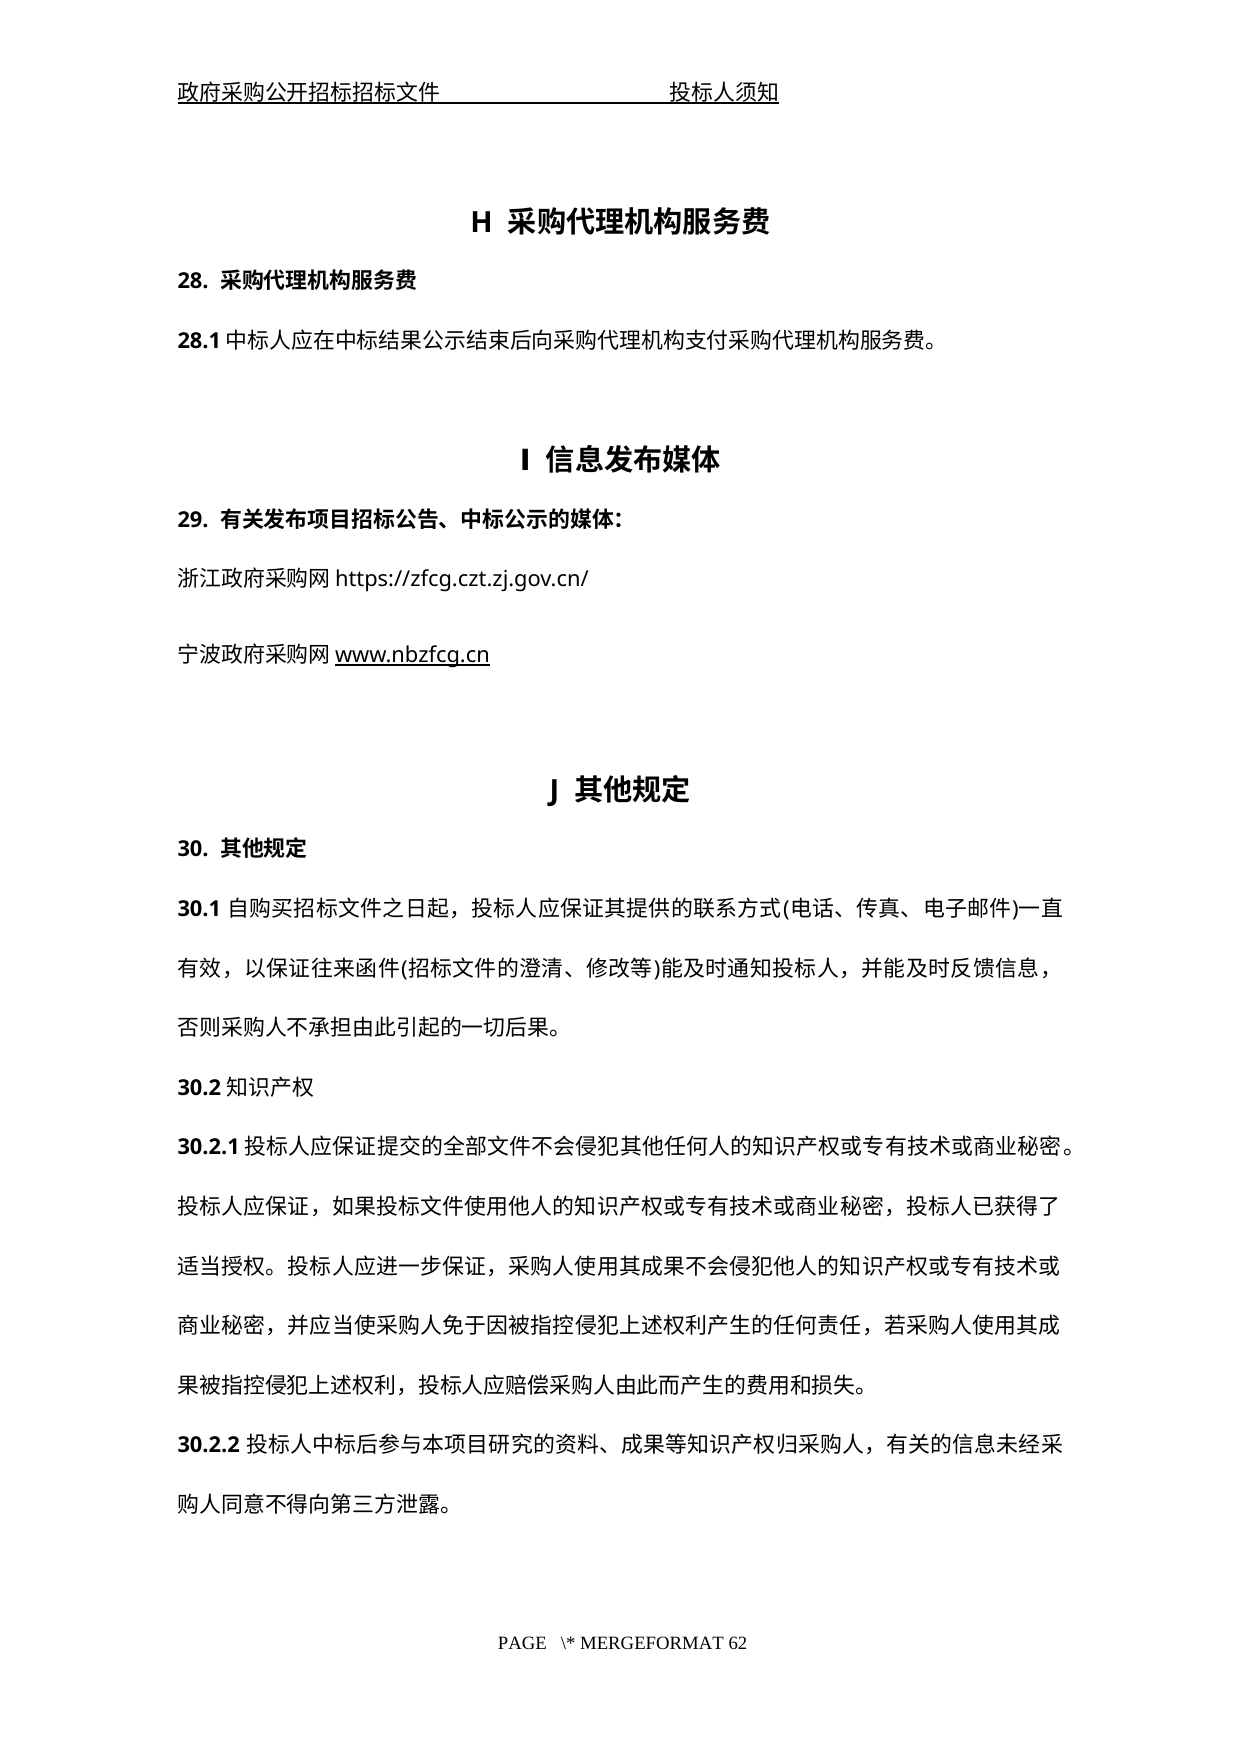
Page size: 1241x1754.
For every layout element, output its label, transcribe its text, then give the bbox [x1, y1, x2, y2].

text H 采购代理机构服务费 [177, 190, 1063, 250]
text 浙江政府采购网https://zfcg.czt.zj.gov.cn/ [177, 548, 1063, 607]
text 30.1 自购买招标文件之日起，投标人应保证其提供的联系方式(电话、传真、电子邮件)一直有效，以保证往来函件(招标文件的澄清、修改等)能及时通知投标人，并能及时反馈信息，否则采购人不承担由此引起的一切后果。 [177, 877, 1063, 1056]
text 28. 采购代理机构服务费 [177, 250, 1063, 309]
text 29. 有关发布项目招标公告、中标公示的媒体： [177, 488, 1063, 548]
text J 其他规定 [177, 758, 1063, 818]
text 30. 其他规定 [177, 818, 1063, 877]
text 28.1中标人应在中标结果公示结束后向采购代理机构支付采购代理机构服务费。 [177, 309, 1063, 369]
text 30.2 知识产权 [177, 1056, 1063, 1116]
text 30.2.1投标人应保证提交的全部文件不会侵犯其他任何人的知识产权或专有技术或商业秘密。投标人应保证，如果投标文件使用他人的知识产权或专有技术或商业秘密，投标人已获得了适当授权。投标人应进一步保证，采购人使用其成果不会侵犯他人的知识产权或专有技术或商业秘密，并应当使采购人免于因被指控侵犯上述权利产生的任何责任，若采购人使用其成果被指控侵犯上述权利，投标人应赔偿采购人由此而产生的费用和损失。 [177, 1116, 1063, 1413]
text Ⅰ 信息发布媒体 [177, 428, 1063, 488]
text 宁波政府采购网www.nbzfcg.cn [177, 623, 1063, 683]
text 30.2.2 投标人中标后参与本项目研究的资料、成果等知识产权归采购人，有关的信息未经采购人同意不得向第三方泄露。 [177, 1413, 1063, 1533]
